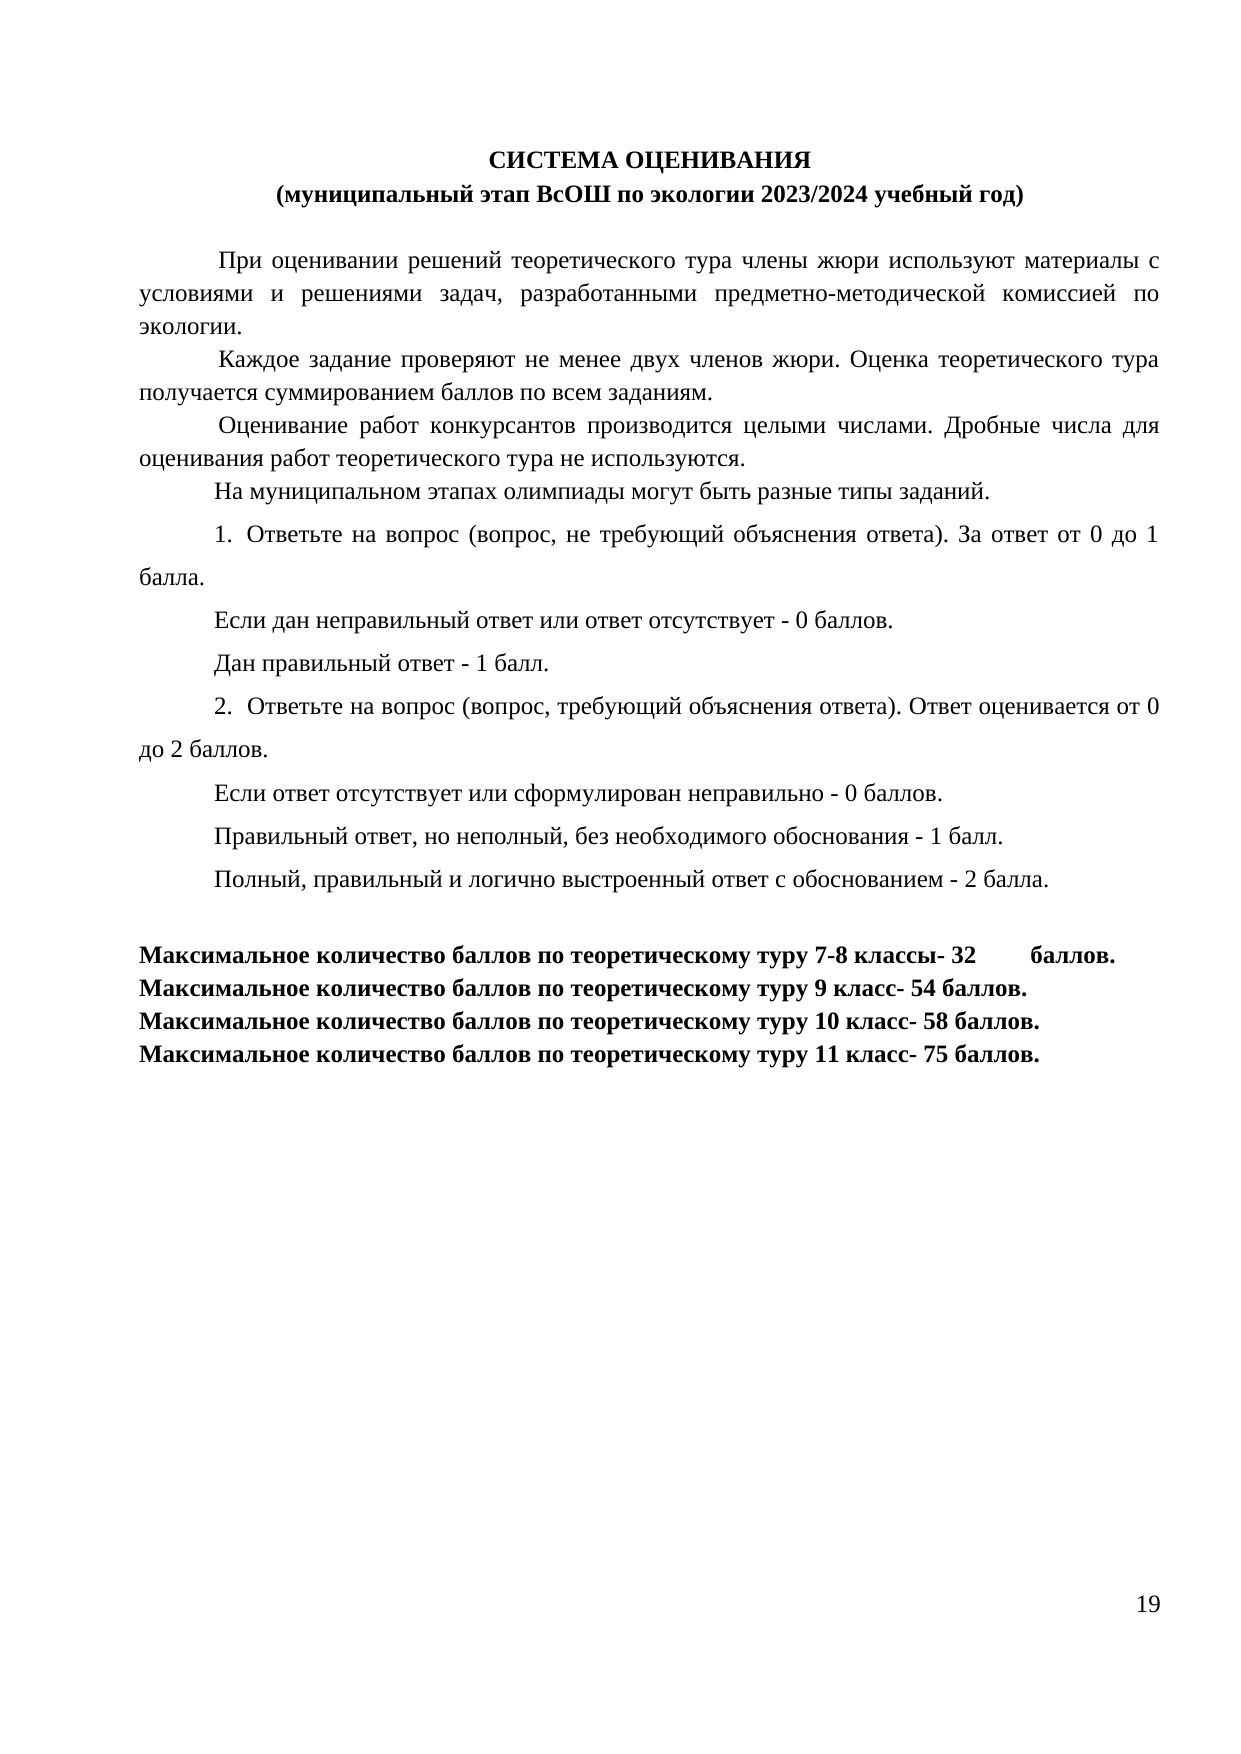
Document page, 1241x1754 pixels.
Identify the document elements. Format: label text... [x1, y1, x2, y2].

text Максимальное количество баллов по теоретическому туру 9 класс- 54 баллов. [139, 973, 1161, 1002]
list Ответьте на вопрос (вопрос, не требующий объяснения ответа). За ответ от 0 до 1 балла. [139, 519, 1161, 591]
text На муниципальном этапах олимпиады могут быть разные типы заданий. [139, 476, 1161, 504]
text Максимальное количество баллов по теоретическому туру 10 класс- 58 баллов. [139, 1006, 1161, 1035]
text Полный, правильный и логично выстроенный ответ с обоснованием - 2 балла. [139, 864, 1161, 893]
text Дан правильный ответ - 1 балл. [139, 648, 1161, 677]
text Оценивание работ конкурсантов производится целыми числами. Дробные числа для оценивания работ теоретического тура не используются. [139, 410, 1161, 472]
text Максимальное количество баллов по теоретическому туру 7-8 классы- 32 баллов. [139, 940, 1161, 969]
text Каждое задание проверяют не менее двух членов жюри. Оценка теоретического тура получается суммированием баллов по всем заданиям. [139, 344, 1161, 406]
list Ответьте на вопрос (вопрос, требующий объяснения ответа). Ответ оценивается от 0 до 2 баллов. [139, 691, 1161, 763]
text (муниципальный этап ВсОШ по экологии 2023/2024 учебный год) [139, 179, 1161, 207]
text Если дан неправильный ответ или ответ отсутствует - 0 баллов. [139, 605, 1161, 634]
text При оценивании решений теоретического тура члены жюри используют материалы с условиями и решениями задач, разработанными предметно-методической комиссией по экологии. [139, 245, 1161, 339]
text Правильный ответ, но неполный, без необходимого обоснования - 1 балл. [139, 821, 1161, 849]
text СИСТЕМА ОЦЕНИВАНИЯ [139, 146, 1161, 174]
text Если ответ отсутствует или сформулирован неправильно - 0 баллов. [139, 778, 1161, 806]
text Максимальное количество баллов по теоретическому туру 11 класс- 75 баллов. [139, 1039, 1161, 1068]
